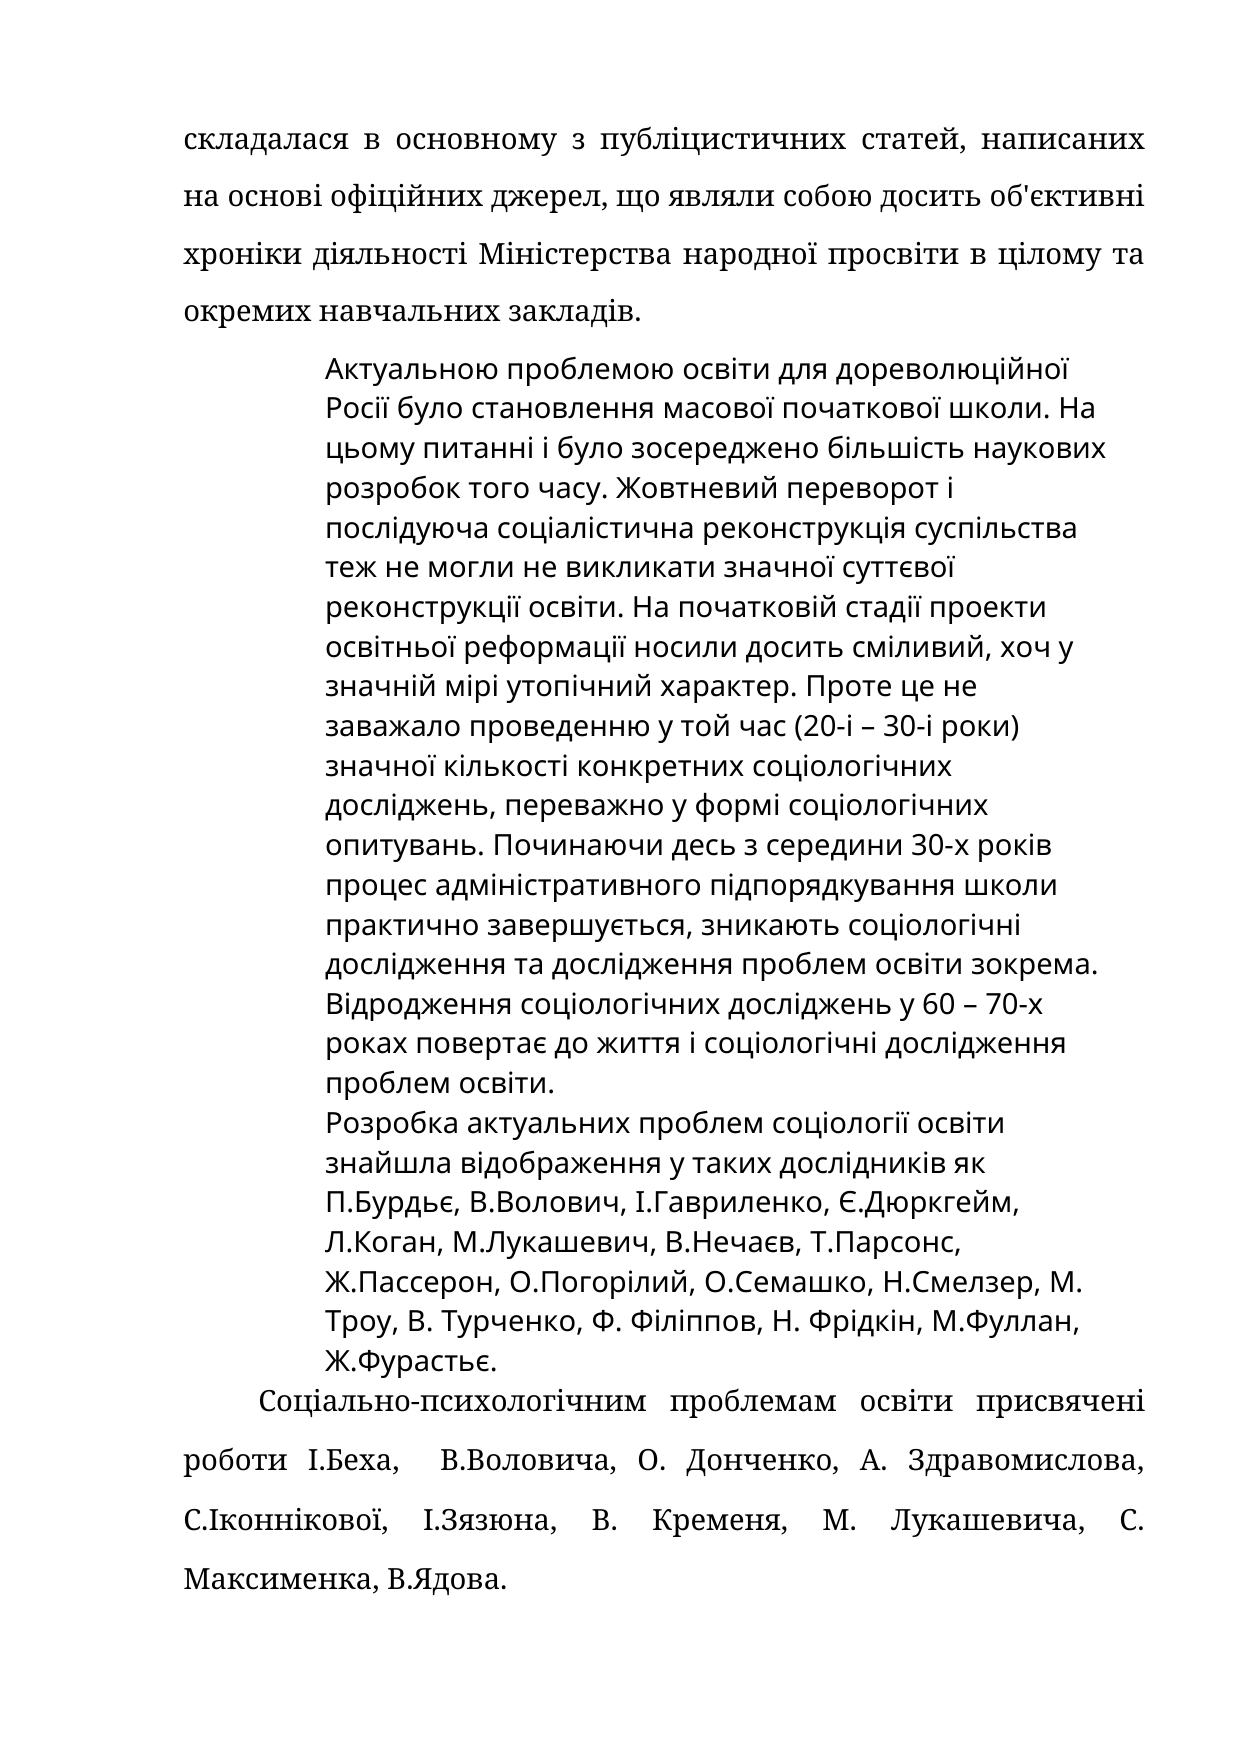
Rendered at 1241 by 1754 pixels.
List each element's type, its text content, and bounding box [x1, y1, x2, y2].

text Актуальною проблемою освіти для дореволюційної Росії було становлення масової початкової школи. На цьому питанні і було зосереджено більшість наукових розробок того часу. Жовтневий переворот і послідуюча соціалістична реконструкція суспільства теж не могли не викликати значної суттєвої реконструкції освіти. На початковій стадії проекти освітньої реформації носили досить сміливий, хоч у значній мірі утопічний характер. Проте це не заважало проведенню у той час (20-і – 30-і роки) значної кількості конкретних соціологічних досліджень, переважно у формі соціологічних опитувань. Починаючи десь з середини 30-х років процес адміністративного підпорядкування школи практично завершується, зникають соціологічні дослідження та дослідження проблем освіти зокрема. Відродження соціологічних досліджень у 60 – 70-х роках повертає до життя і соціологічні дослідження проблем освіти. [325, 348, 1122, 1102]
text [183, 118, 1146, 330]
text Соціально-психологічним проблемам освіти присвячені роботи І.Беха, В.Воловича, О. Донченко, А. Здравомислова, С.Іконнікової, І.Зязюна, В. Кременя, М. Лукашевича, С. Максименка, В.Ядова. [183, 1380, 1146, 1598]
text Розробка актуальних проблем соціології освіти знайшла відображення у таких дослідників як П.Бурдьє, В.Волович, І.Гавриленко, Є.Дюркгейм, Л.Коган, М.Лукашевич, В.Нечаєв, Т.Парсонс, Ж.Пассерон, О.Погорілий, О.Семашко, Н.Смелзер, М. Троу, В. Турченко, Ф. Філіппов, Н. Фрідкін, М.Фуллан, Ж.Фурастьє. [325, 1102, 1122, 1380]
